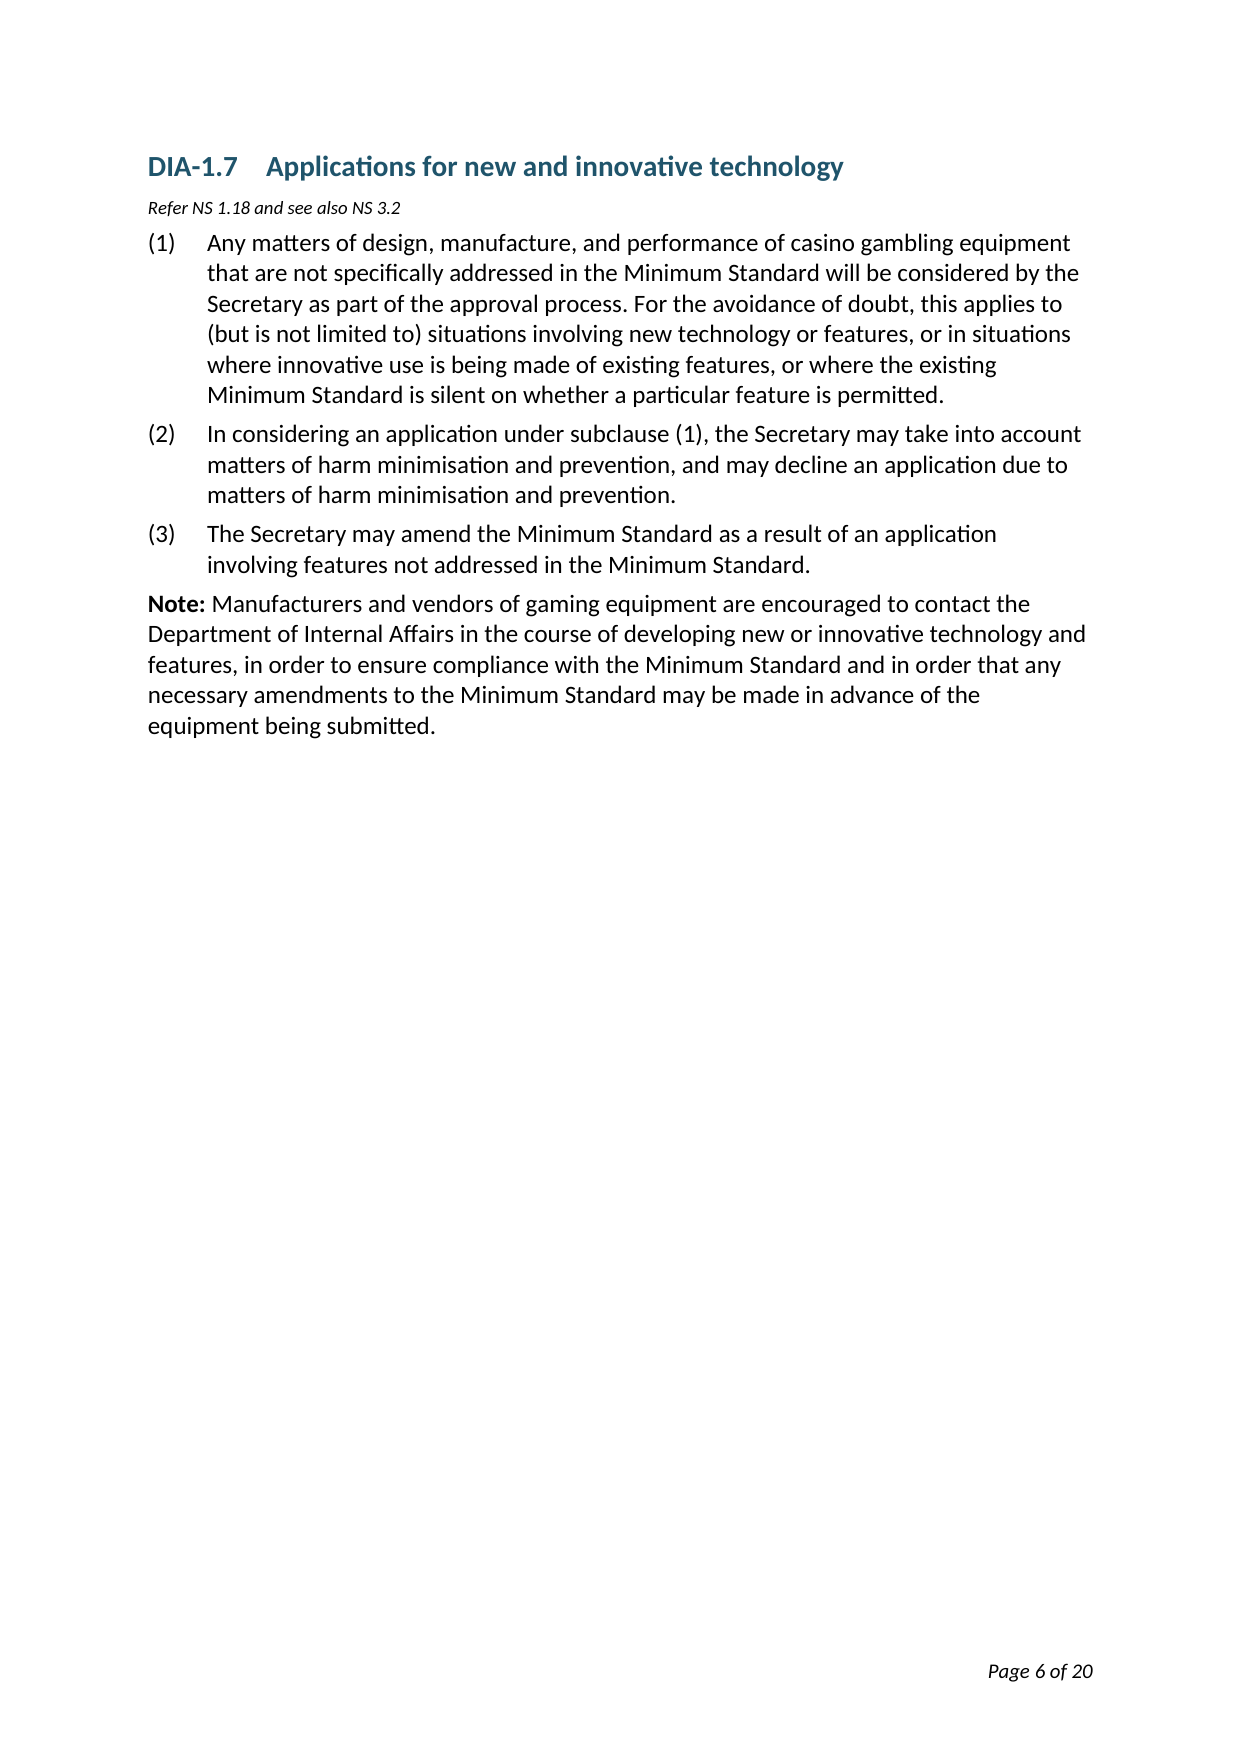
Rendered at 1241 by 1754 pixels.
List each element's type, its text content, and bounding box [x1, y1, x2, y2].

text Refer NS 1.18 and see also NS 3.2 [148, 196, 1092, 219]
list In considering an application under subclause (1), the Secretary may take into account matters of harm minimisation and prevention, and may decline an application due to matters of harm minimisation and prevention. [148, 418, 1092, 510]
subtitle DIA-1.7 Applications for new and innovative technology [148, 148, 1092, 183]
list Note: Manufacturers and vendors of gaming equipment are encouraged to contact the Department of Internal Affairs in the course of developing new or innovative technology and features, in order to ensure compliance with the Minimum Standard and in order that any necessary amendments to the Minimum Standard may be made in advance of the equipment being submitted. [148, 588, 1092, 740]
list The Secretary may amend the Minimum Standard as a result of an application involving features not addressed in the Minimum Standard. [148, 518, 1092, 579]
list Any matters of design, manufacture, and performance of casino gambling equipment that are not specifically addressed in the Minimum Standard will be considered by the Secretary as part of the approval process. For the avoidance of doubt, this applies to (but is not limited to) situations involving new technology or features, or in situations where innovative use is being made of existing features, or where the existing Minimum Standard is silent on whether a particular feature is permitted. [148, 227, 1092, 410]
